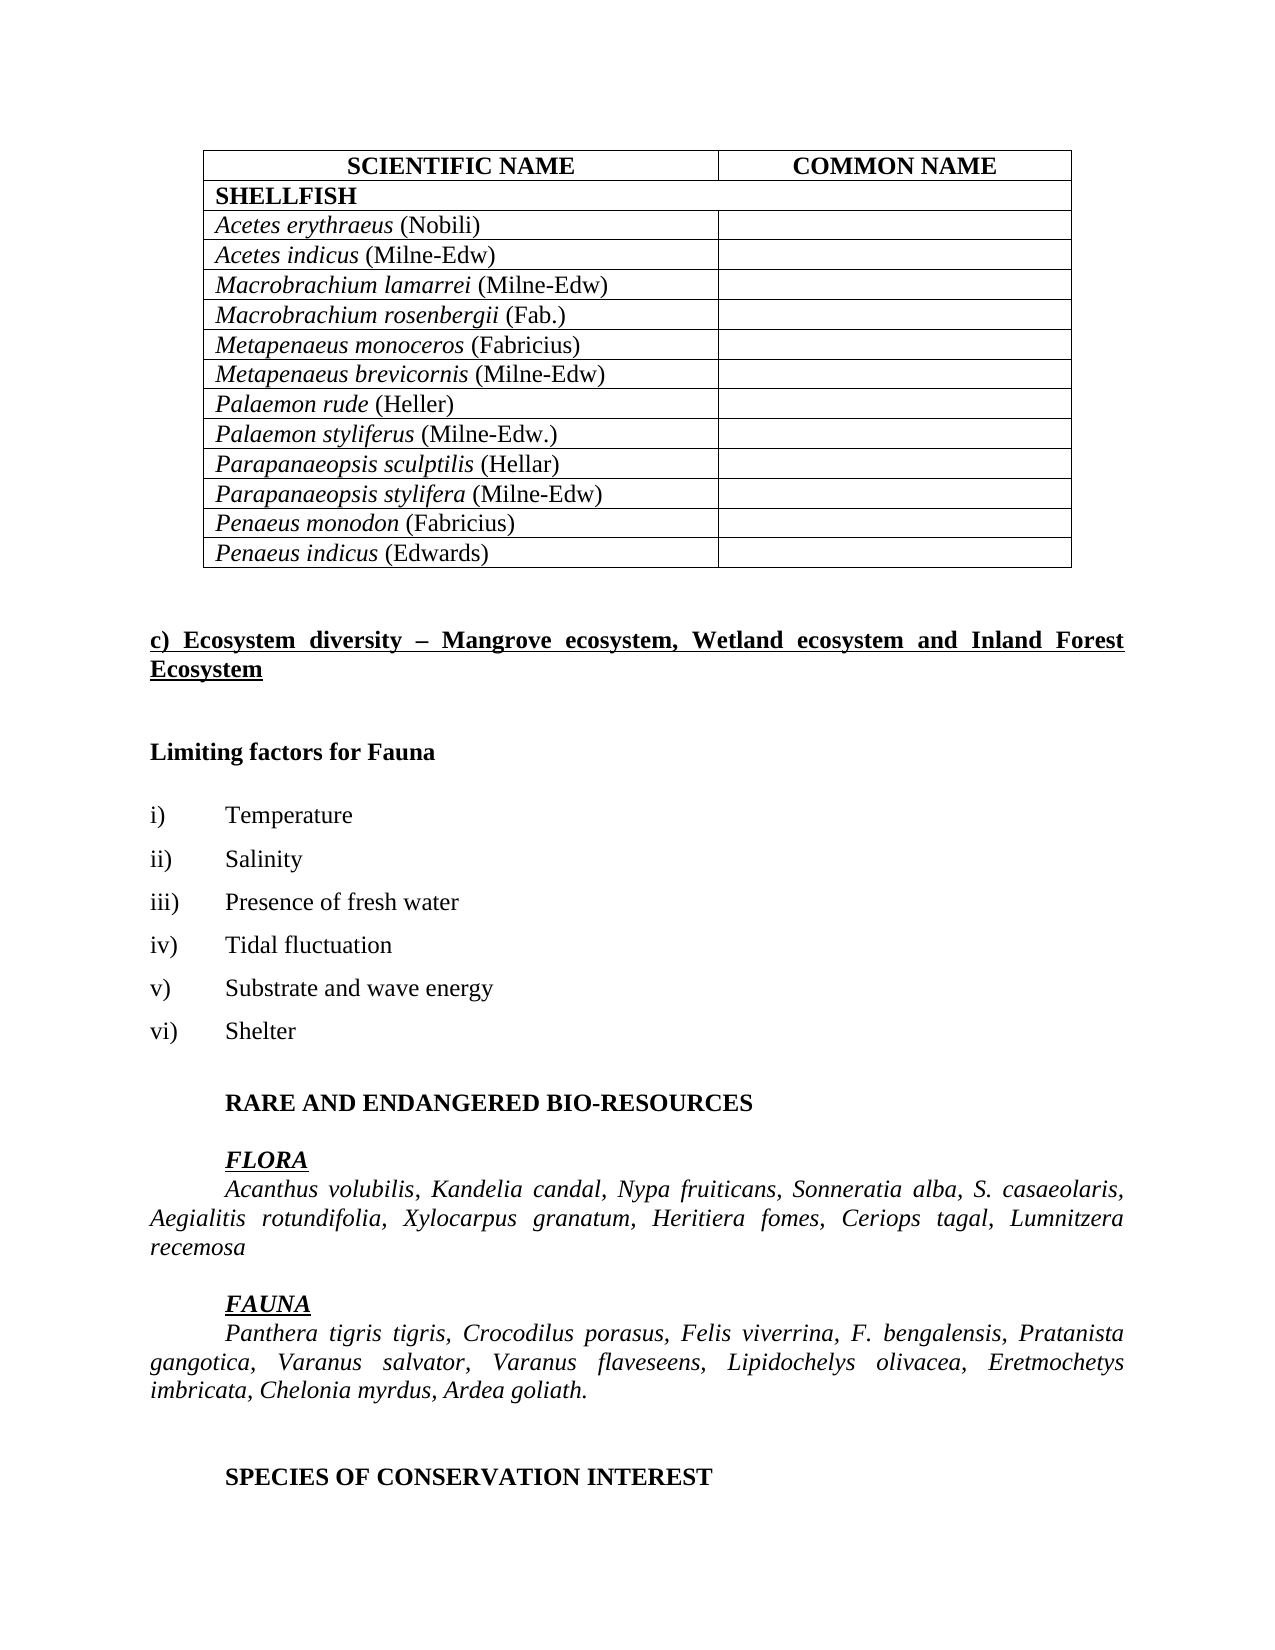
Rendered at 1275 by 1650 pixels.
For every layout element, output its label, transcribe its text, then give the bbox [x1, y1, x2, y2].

subtitle Limiting factors for Fauna [150, 737, 1125, 766]
table_cell [719, 211, 1071, 239]
table_cell Metapenaeus brevicornis (Milne-Edw) [204, 360, 718, 388]
table_cell [719, 538, 1071, 567]
table_cell Palaemon rude (Heller) [204, 389, 718, 418]
table_cell Parapanaeopsis stylifera (Milne-Edw) [204, 479, 718, 507]
table_cell [719, 330, 1071, 358]
text c) Ecosystem diversity – Mangrove ecosystem, Wetland ecosystem and Inland Forest Ecosystem [150, 652, 1125, 683]
table_cell Metapenaeus monoceros (Fabricius) [204, 330, 718, 358]
table_cell [719, 419, 1071, 448]
table_cell SHELLFISH [204, 181, 1071, 209]
table_cell Macrobrachium rosenbergii (Fab.) [204, 300, 718, 329]
text Panthera tigris tigris, Crocodilus porasus, Felis viverrina, F. bengalensis, Pratanista gangotica, Varanus salvator, Varanus flaveseens, Lipidochelys olivacea, Eretmochetys imbricata, Chelonia myrdus, Ardea goliath. [150, 1318, 1125, 1404]
table_cell Acetes indicus (Milne-Edw) [204, 240, 718, 269]
table_cell [719, 300, 1071, 329]
list Tidal fluctuation [150, 930, 1125, 959]
list Substrate and wave energy [150, 973, 1125, 1002]
table_header SCIENTIFIC NAME [204, 151, 718, 180]
table_cell [719, 389, 1071, 418]
table_cell [719, 240, 1071, 269]
list Presence of fresh water [150, 887, 1125, 916]
text Acanthus volubilis, Kandelia candal, Nypa fruiticans, Sonneratia alba, S. casaeolaris, Aegialitis rotundifolia, Xylocarpus granatum, Heritiera fomes, Ceriops tagal, Lumnitzera recemosa [150, 1174, 1125, 1261]
table_cell Acetes erythraeus (Nobili) [204, 211, 718, 239]
text FLORA [150, 1146, 1125, 1174]
text FAUNA [150, 1289, 1125, 1318]
table_cell Palaemon styliferus (Milne-Edw.) [204, 419, 718, 448]
table_cell [719, 479, 1071, 507]
table_cell [719, 509, 1071, 537]
table_cell Macrobrachium lamarrei (Milne-Edw) [204, 270, 718, 299]
table_cell Penaeus indicus (Edwards) [204, 538, 718, 567]
list Salinity [150, 844, 1125, 872]
text c) Ecosystem diversity – Mangrove ecosystem, Wetland ecosystem and Inland Forest Ecosystem [150, 626, 1125, 651]
text RARE AND ENDANGERED BIO-RESOURCES [150, 1088, 1125, 1117]
list Temperature [150, 801, 1125, 829]
text SPECIES OF CONSERVATION INTEREST [150, 1462, 1125, 1491]
list Shelter [150, 1016, 1125, 1045]
table_header COMMON NAME [719, 151, 1071, 180]
table_cell Parapanaeopsis sculptilis (Hellar) [204, 449, 718, 478]
table_cell [719, 270, 1071, 299]
table_cell Penaeus monodon (Fabricius) [204, 509, 718, 537]
table_cell [719, 360, 1071, 388]
table_cell [719, 449, 1071, 478]
